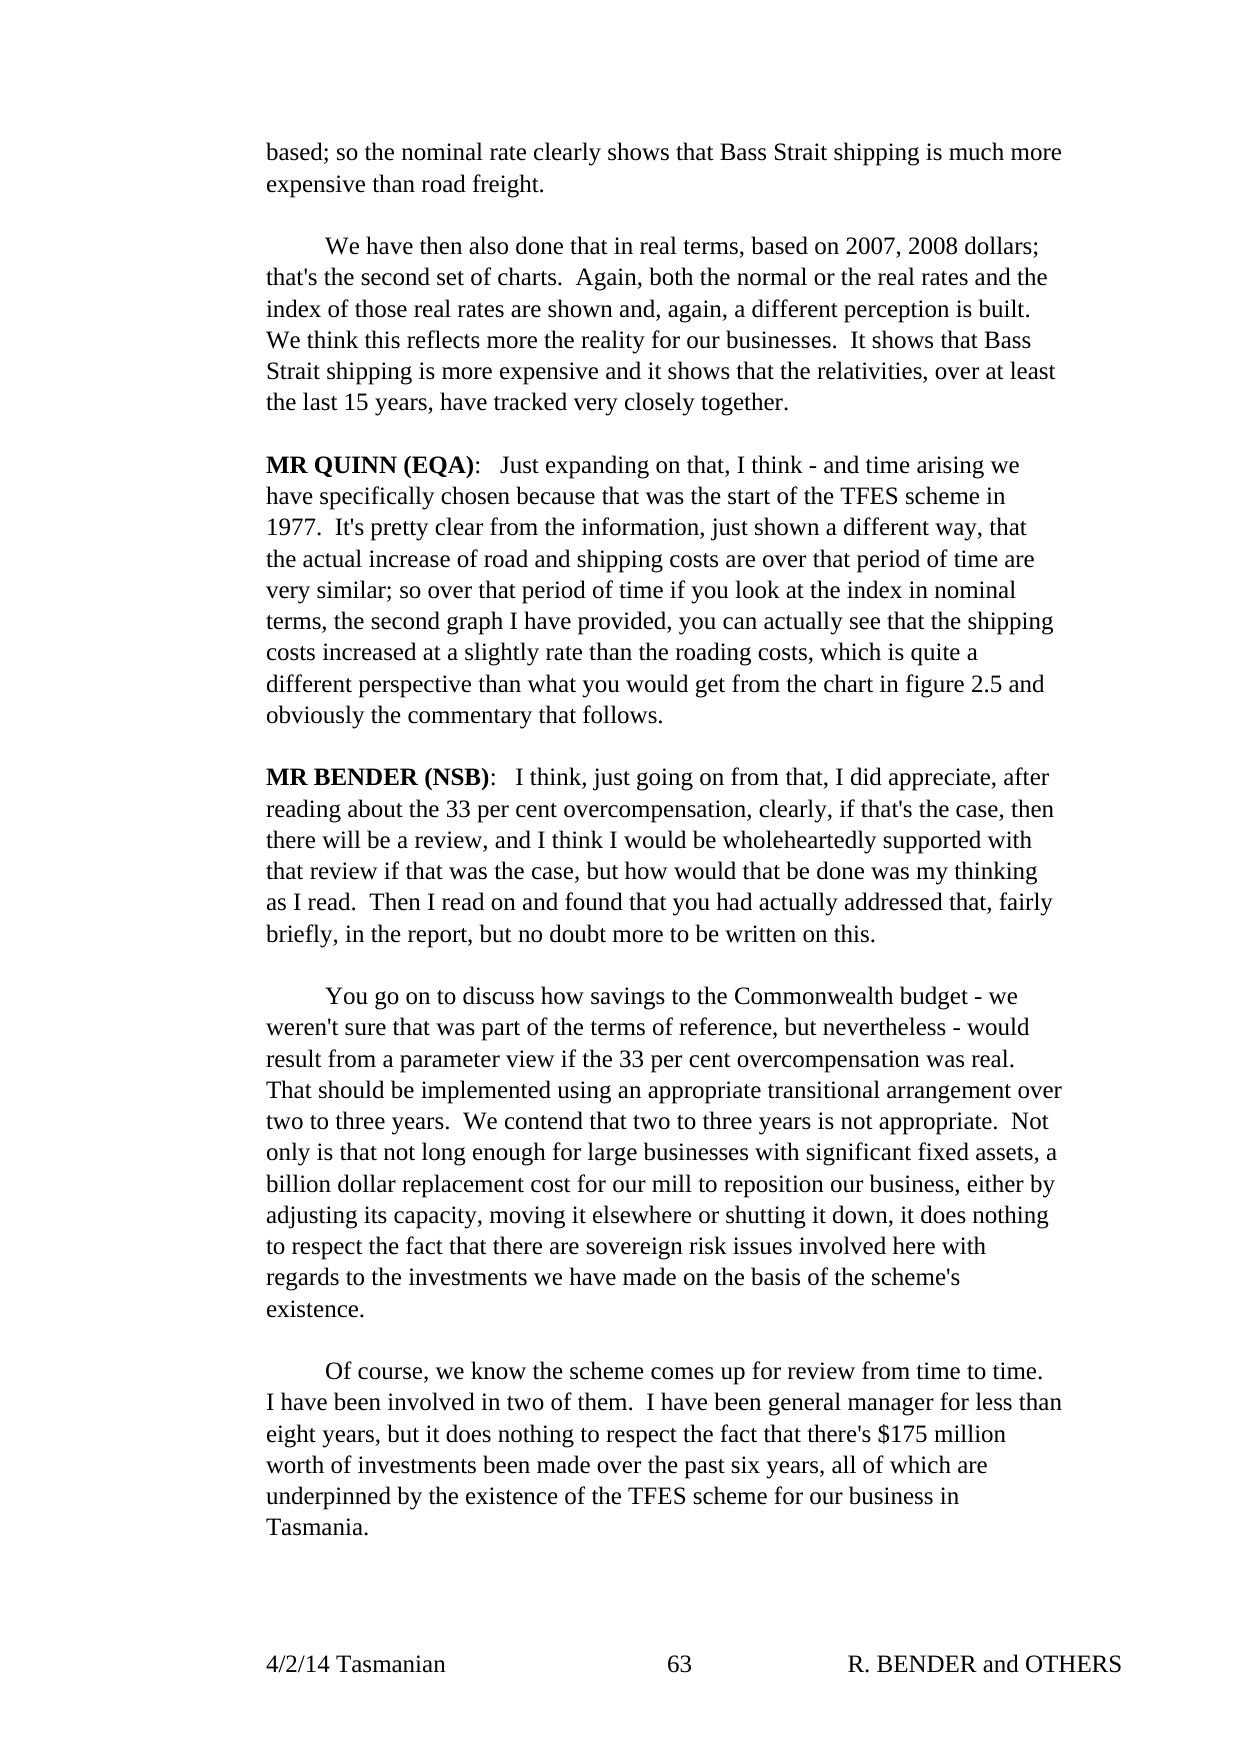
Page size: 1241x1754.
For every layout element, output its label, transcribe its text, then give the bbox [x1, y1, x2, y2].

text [266, 136, 1063, 198]
text You go on to discuss how savings to the Commonwealth budget - we weren't sure that was part of the terms of reference, but nevertheless - would result from a parameter view if the 33 per cent overcompensation was real. That should be implemented using an appropriate transitional arrangement over two to three years. We contend that two to three years is not appropriate. Not only is that not long enough for large businesses with significant fixed assets, a billion dollar replacement cost for our mill to reposition our business, either by adjusting its capacity, moving it elsewhere or shutting it down, it does nothing to respect the fact that there are sovereign risk issues involved here with regards to the investments we have made on the basis of the scheme's existence. [266, 979, 1063, 1323]
text MR BENDER (NSB): I think, just going on from that, I did appreciate, after reading about the 33 per cent overcompensation, clearly, if that's the case, then there will be a review, and I think I would be wholeheartedly supported with that review if that was the case, but how would that be done was my thinking as I read. Then I read on and found that you had actually addressed that, fairly briefly, in the report, but no doubt more to be written on this. [266, 761, 1063, 948]
text Of course, we know the scheme comes up for review from time to time. I have been involved in two of them. I have been general manager for less than eight years, but it does nothing to respect the fact that there's $175 million worth of investments been made over the past six years, all of which are underpinned by the existence of the TFES scheme for our business in Tasmania. [266, 1354, 1063, 1542]
text MR QUINN (EQA): Just expanding on that, I think - and time arising we have specifically chosen because that was the start of the TFES scheme in 1977. It's pretty clear from the information, just shown a different way, that the actual increase of road and shipping costs are over that period of time are very similar; so over that period of time if you look at the index in nominal terms, the second graph I have provided, you can actually see that the shipping costs increased at a slightly rate than the roading costs, which is quite a different perspective than what you would get from the chart in figure 2.5 and obviously the commentary that follows. [266, 448, 1063, 729]
text We have then also done that in real terms, based on 2007, 2008 dollars; that's the second set of charts. Again, both the normal or the real rates and the index of those real rates are shown and, again, a different perception is built. We think this reflects more the reality for our businesses. It shows that Bass Strait shipping is more expensive and it shows that the relativities, over at least the last 15 years, have tracked very closely together. [266, 229, 1063, 417]
